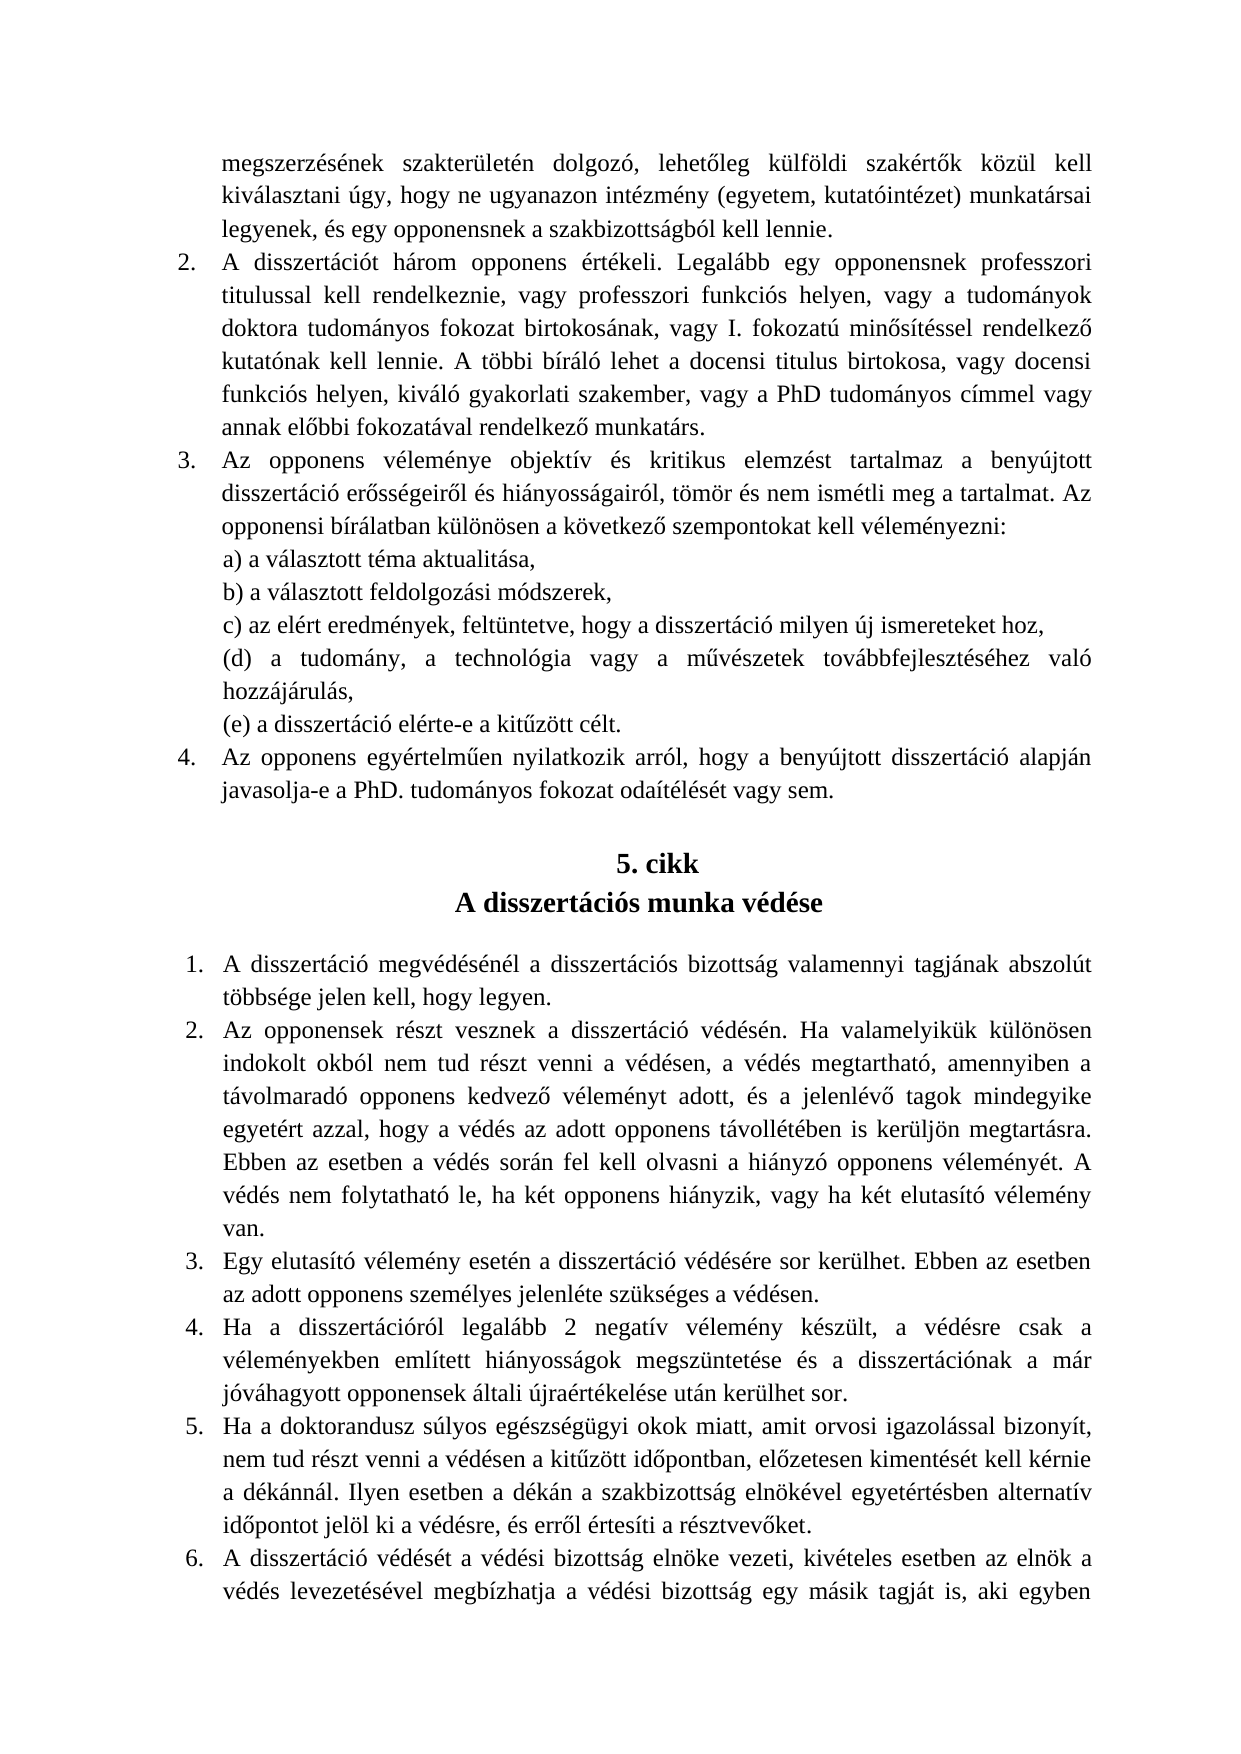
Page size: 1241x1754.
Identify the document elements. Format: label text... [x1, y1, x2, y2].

list Egy elutasító vélemény esetén a disszertáció védésére sor kerülhet. Ebben az esetben az adott opponens személyes jelenléte szükséges a védésen. [185, 1246, 1093, 1308]
list Ha a doktorandusz súlyos egészségügyi okok miatt, amit orvosi igazolással bizonyít, nem tud részt venni a védésen a kitűzött időpontban, előzetesen kimentését kell kérnie a dékánnál. Ilyen esetben a dékán a szakbizottság elnökével egyetértésben alternatív időpontot jelöl ki a védésre, és erről értesíti a résztvevőket. [185, 1411, 1093, 1539]
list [177, 148, 1093, 242]
text A disszertációs munka védése [185, 885, 1093, 919]
list A disszertációt három opponens értékeli. Legalább egy opponensnek professzori titulussal kell rendelkeznie, vagy professzori funkciós helyen, vagy a tudományok doktora tudományos fokozat birtokosának, vagy I. fokozatú minősítéssel rendelkező kutatónak kell lennie. A többi bíráló lehet a docensi titulus birtokosa, vagy docensi funkciós helyen, kiváló gyakorlati szakember, vagy a PhD tudományos címmel vagy annak előbbi fokozatával rendelkező munkatárs. [177, 247, 1093, 441]
list Az opponens egyértelműen nyilatkozik arról, hogy a benyújtott disszertáció alapján javasolja-e a PhD. tudományos fokozat odaítélését vagy sem. [177, 742, 1093, 804]
list A disszertáció megvédésénél a disszertációs bizottság valamennyi tagjának abszolút többsége jelen kell, hogy legyen. [185, 949, 1093, 1010]
text (e) a disszertáció elérte-e a kitűzött célt. [223, 709, 1093, 738]
list Ha a disszertációról legalább 2 negatív vélemény készült, a védésre csak a véleményekben említett hiányosságok megszüntetése és a disszertációnak a már jóváhagyott opponensek általi újraértékelése után kerülhet sor. [185, 1312, 1093, 1407]
text a) a választott téma aktualitása, [223, 544, 1093, 573]
list Az opponensek részt vesznek a disszertáció védésén. Ha valamelyikük különösen indokolt okból nem tud részt venni a védésen, a védés megtartható, amennyiben a távolmaradó opponens kedvező véleményt adott, és a jelenlévő tagok mindegyike egyetért azzal, hogy a védés az adott opponens távollétében is kerüljön megtartásra. Ebben az esetben a védés során fel kell olvasni a hiányzó opponens véleményét. A védés nem folytatható le, ha két opponens hiányzik, vagy ha két elutasító vélemény van. [185, 1015, 1093, 1242]
text c) az elért eredmények, feltüntetve, hogy a disszertáció milyen új ismereteket hoz, [223, 610, 1093, 639]
text 5. cikk [223, 847, 1093, 880]
list Az opponens véleménye objektív és kritikus elemzést tartalmaz a benyújtott disszertáció erősségeiről és hiányosságairól, tömör és nem ismétli meg a tartalmat. Az opponensi bírálatban különösen a következő szempontokat kell véleményezni: [177, 445, 1093, 539]
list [185, 1543, 1093, 1605]
text b) a választott feldolgozási módszerek, [223, 577, 1093, 606]
text (d) a tudomány, a technológia vagy a művészetek továbbfejlesztéséhez való hozzájárulás, [223, 643, 1093, 705]
